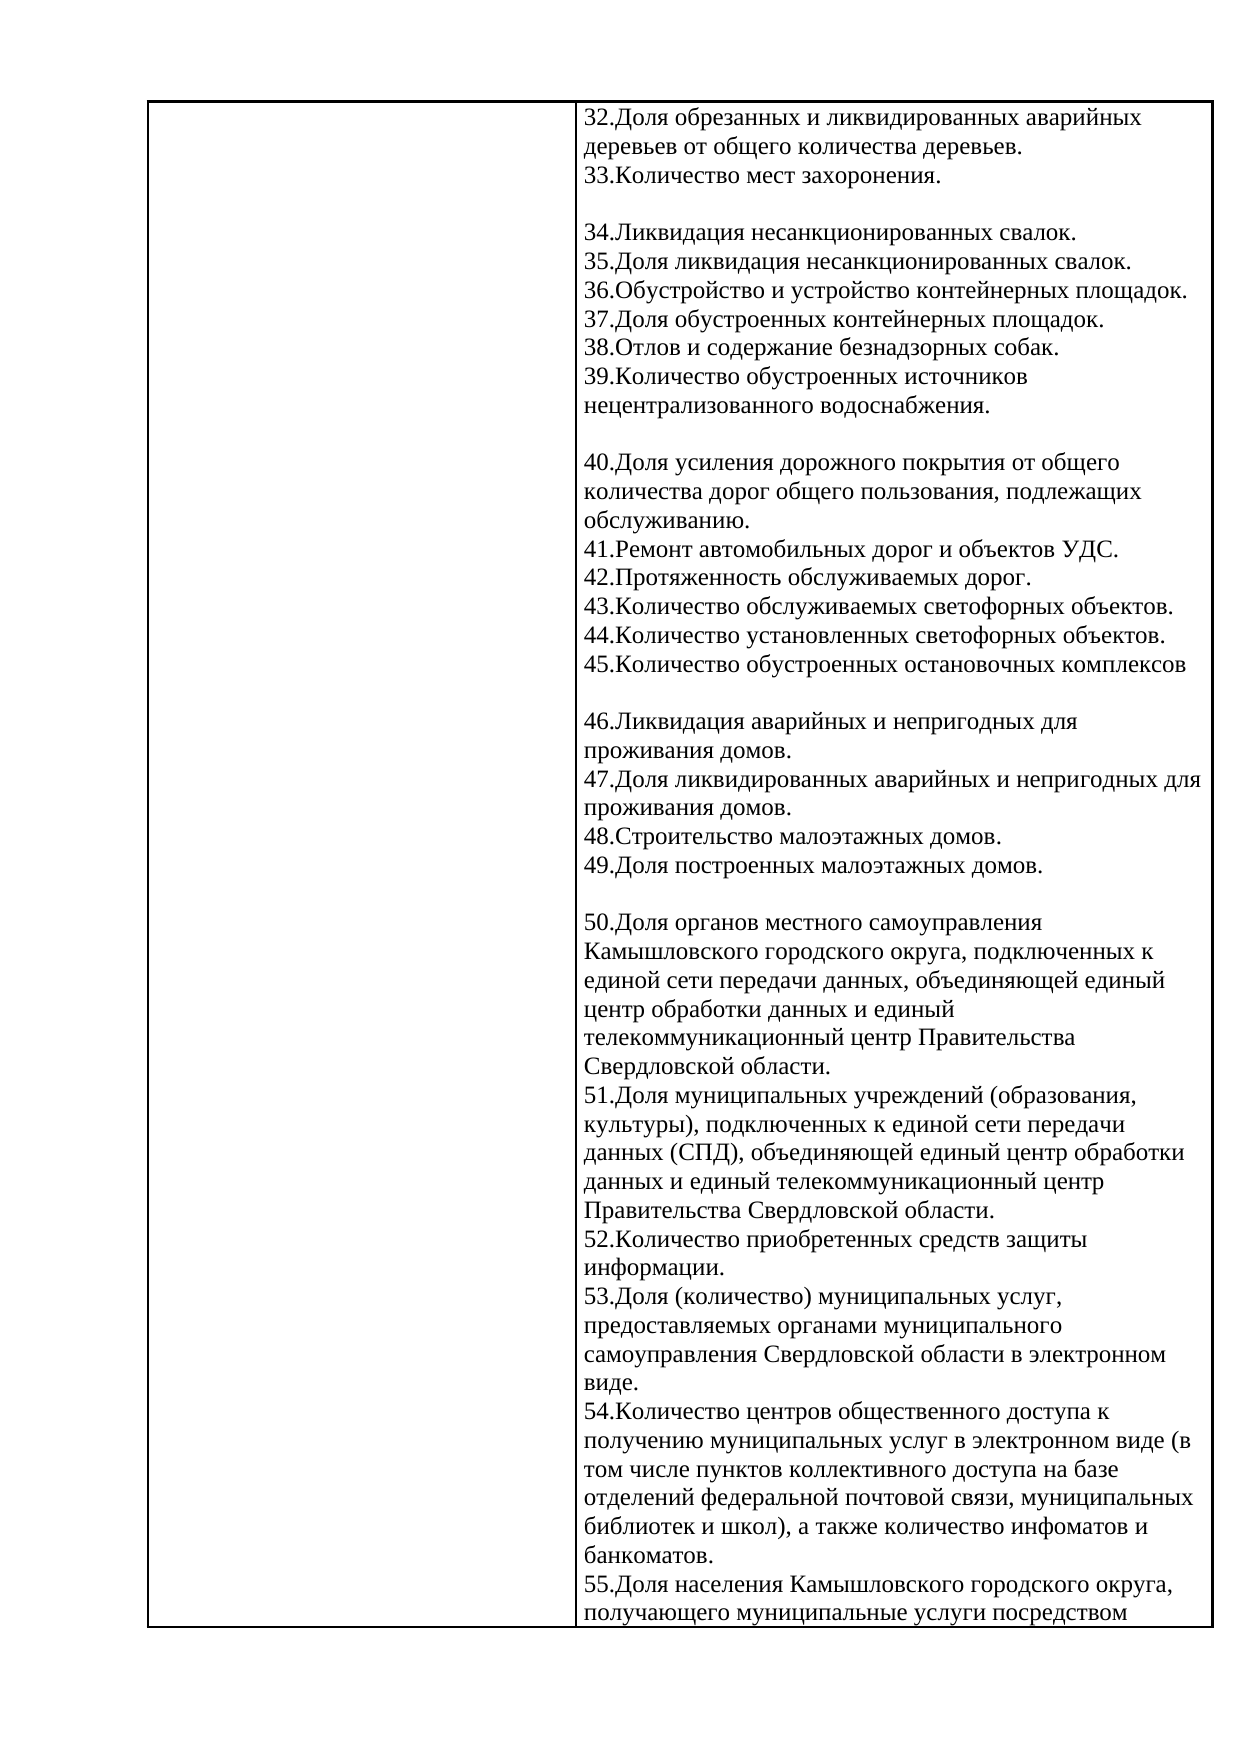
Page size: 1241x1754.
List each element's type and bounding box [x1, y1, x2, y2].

table_cell [149, 103, 575, 1626]
table_cell [577, 103, 1211, 1626]
